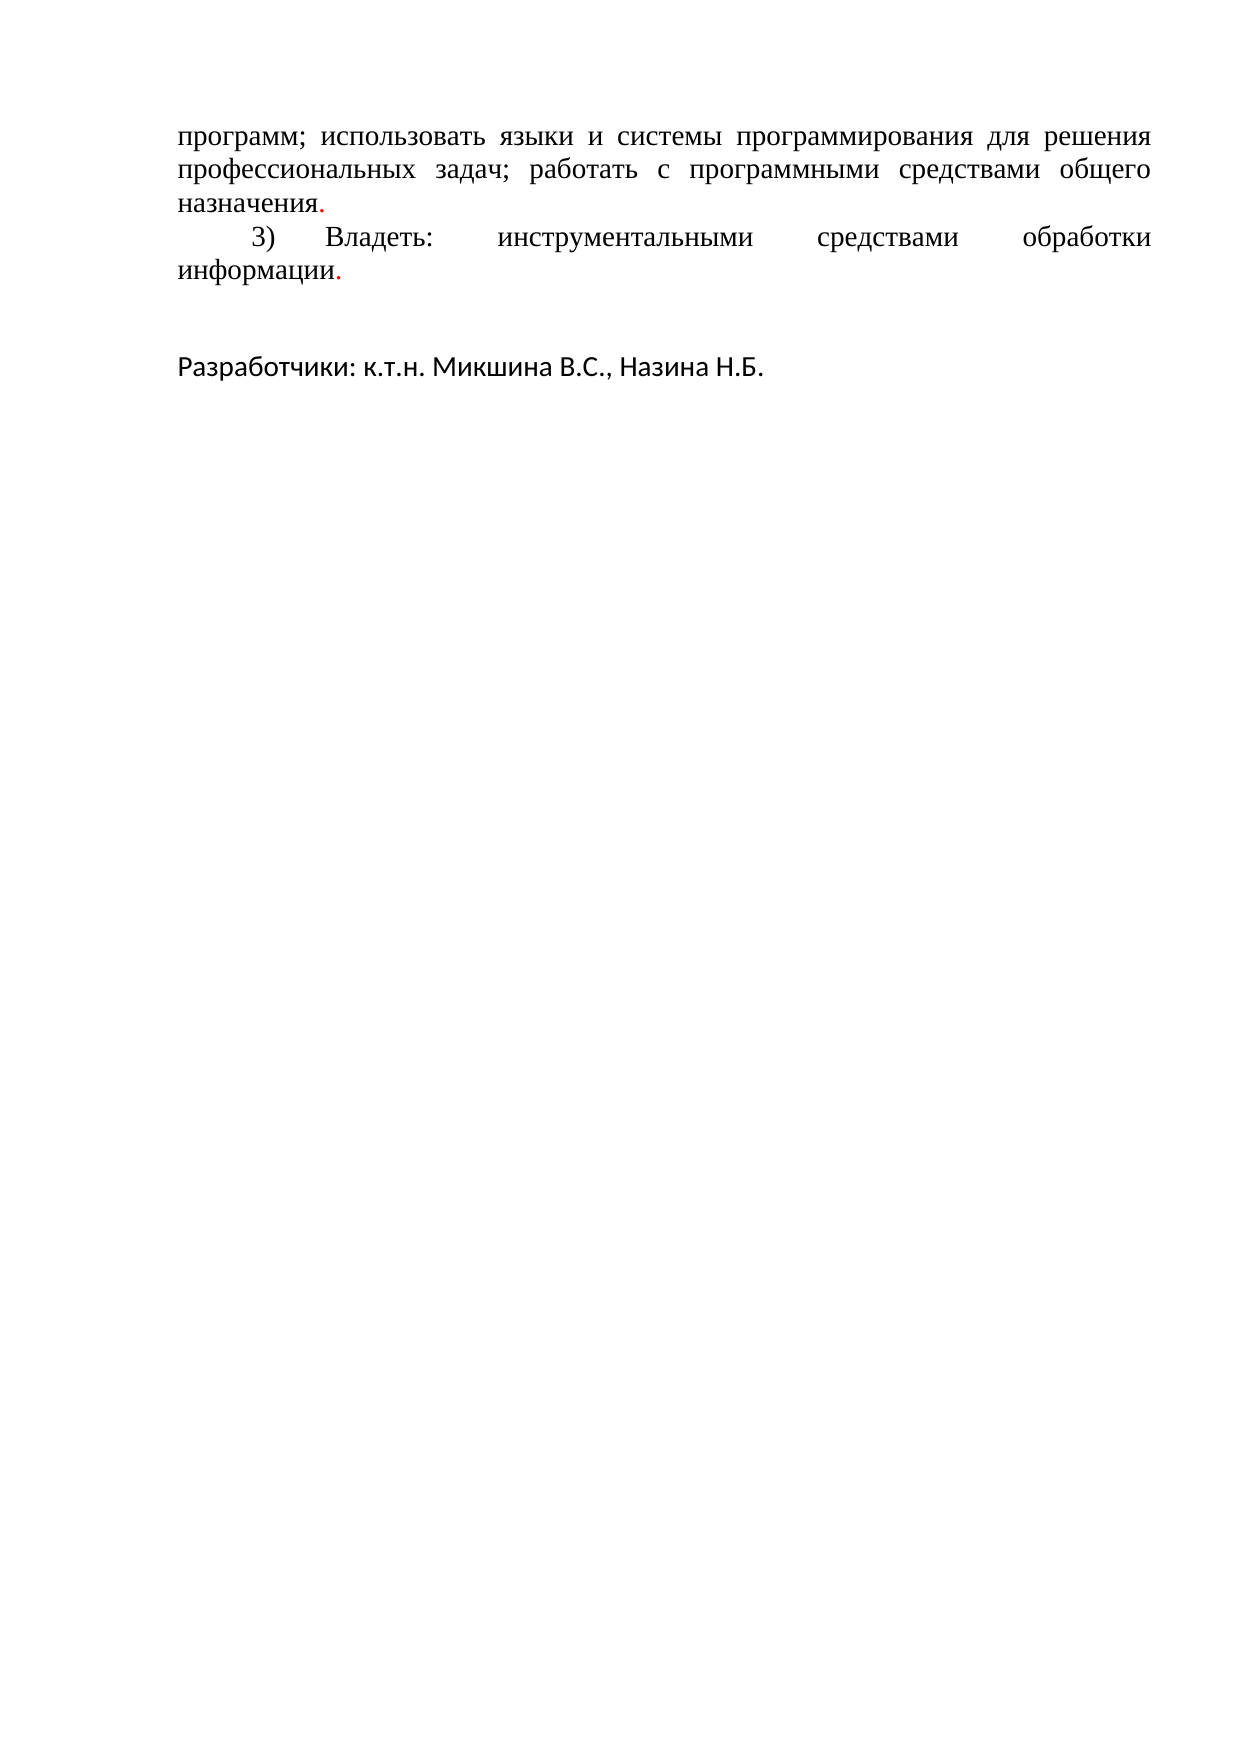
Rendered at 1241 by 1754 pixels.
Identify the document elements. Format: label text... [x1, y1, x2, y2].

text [177, 118, 1152, 219]
text Разработчики: к.т.н. Микшина В.С., Назина Н.Б. [177, 348, 1152, 383]
text 3) Владеть: инструментальными средствами обработки информации. [177, 219, 1152, 286]
